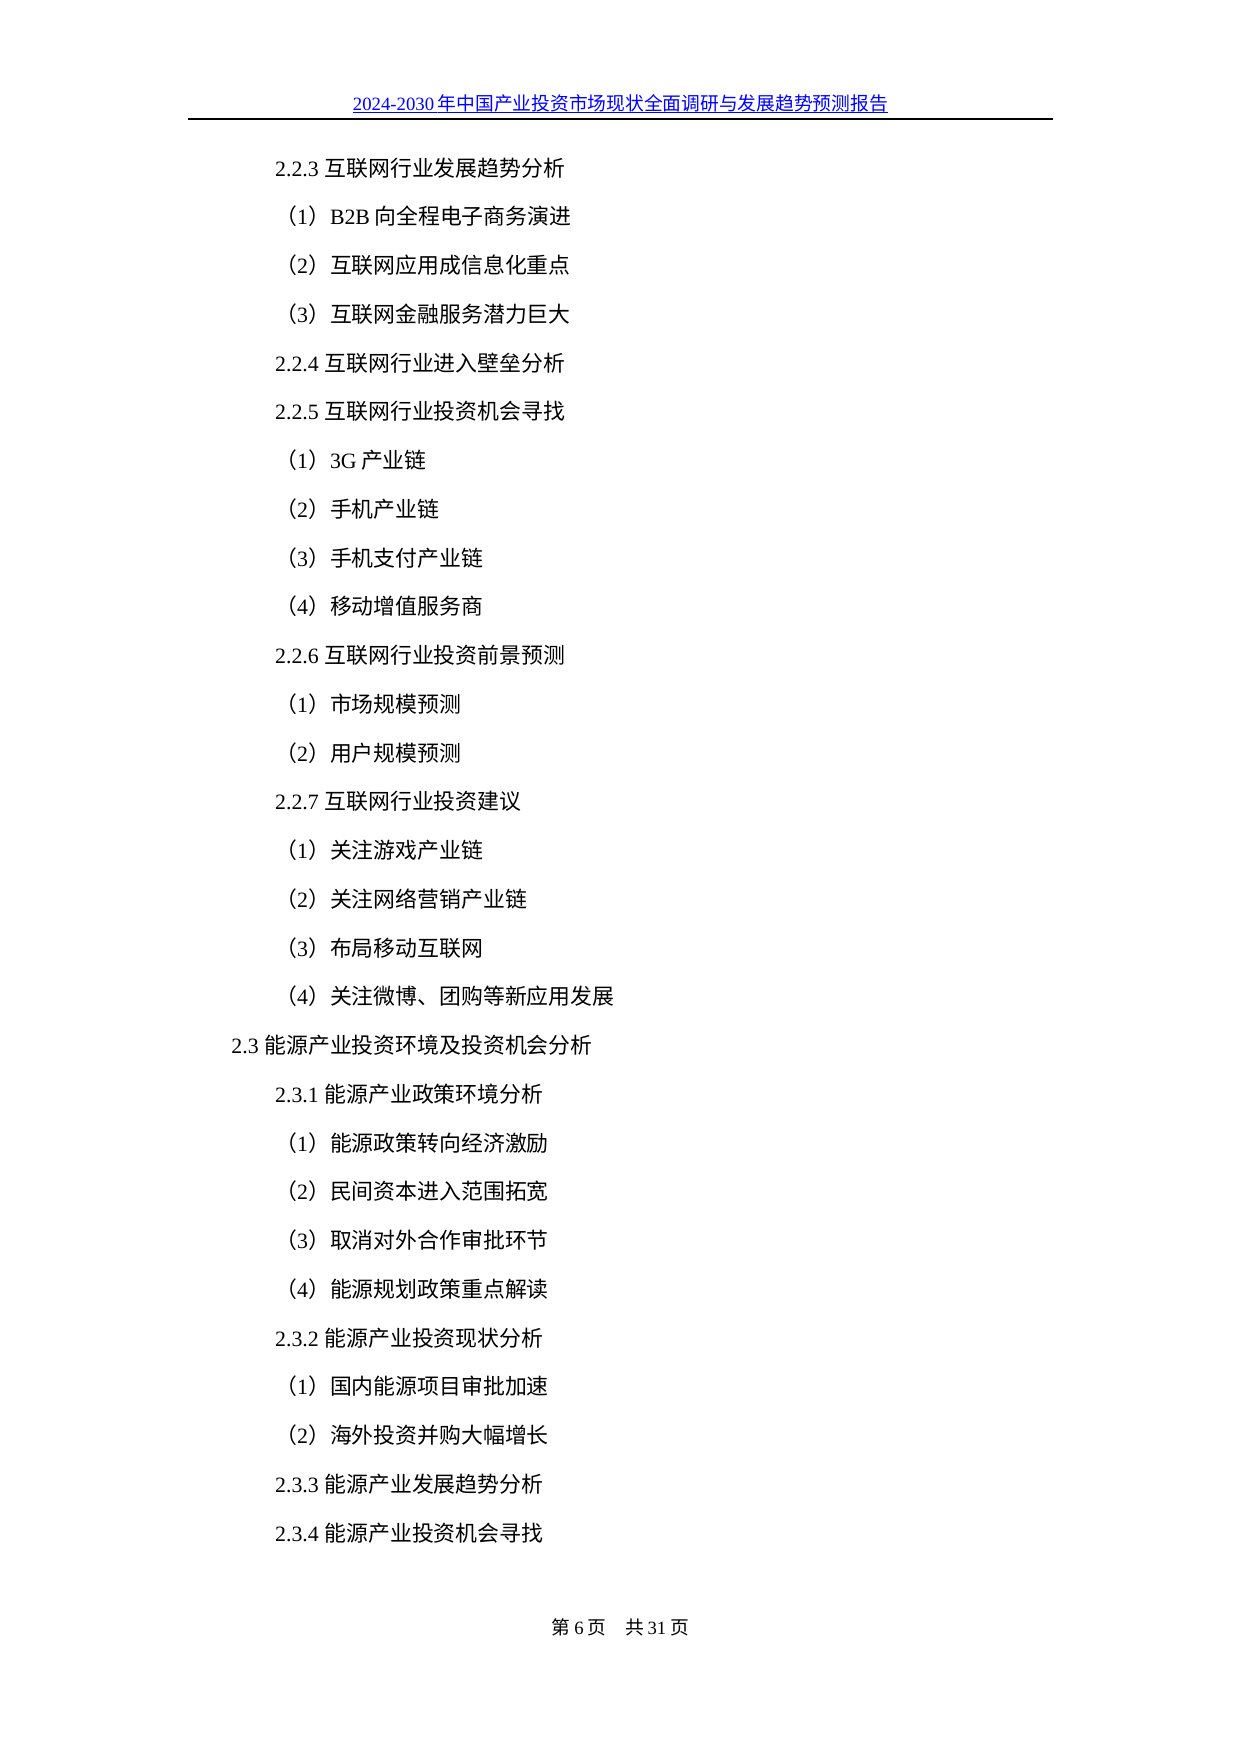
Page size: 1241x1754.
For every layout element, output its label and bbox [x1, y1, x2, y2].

text [187, 150, 1053, 1548]
